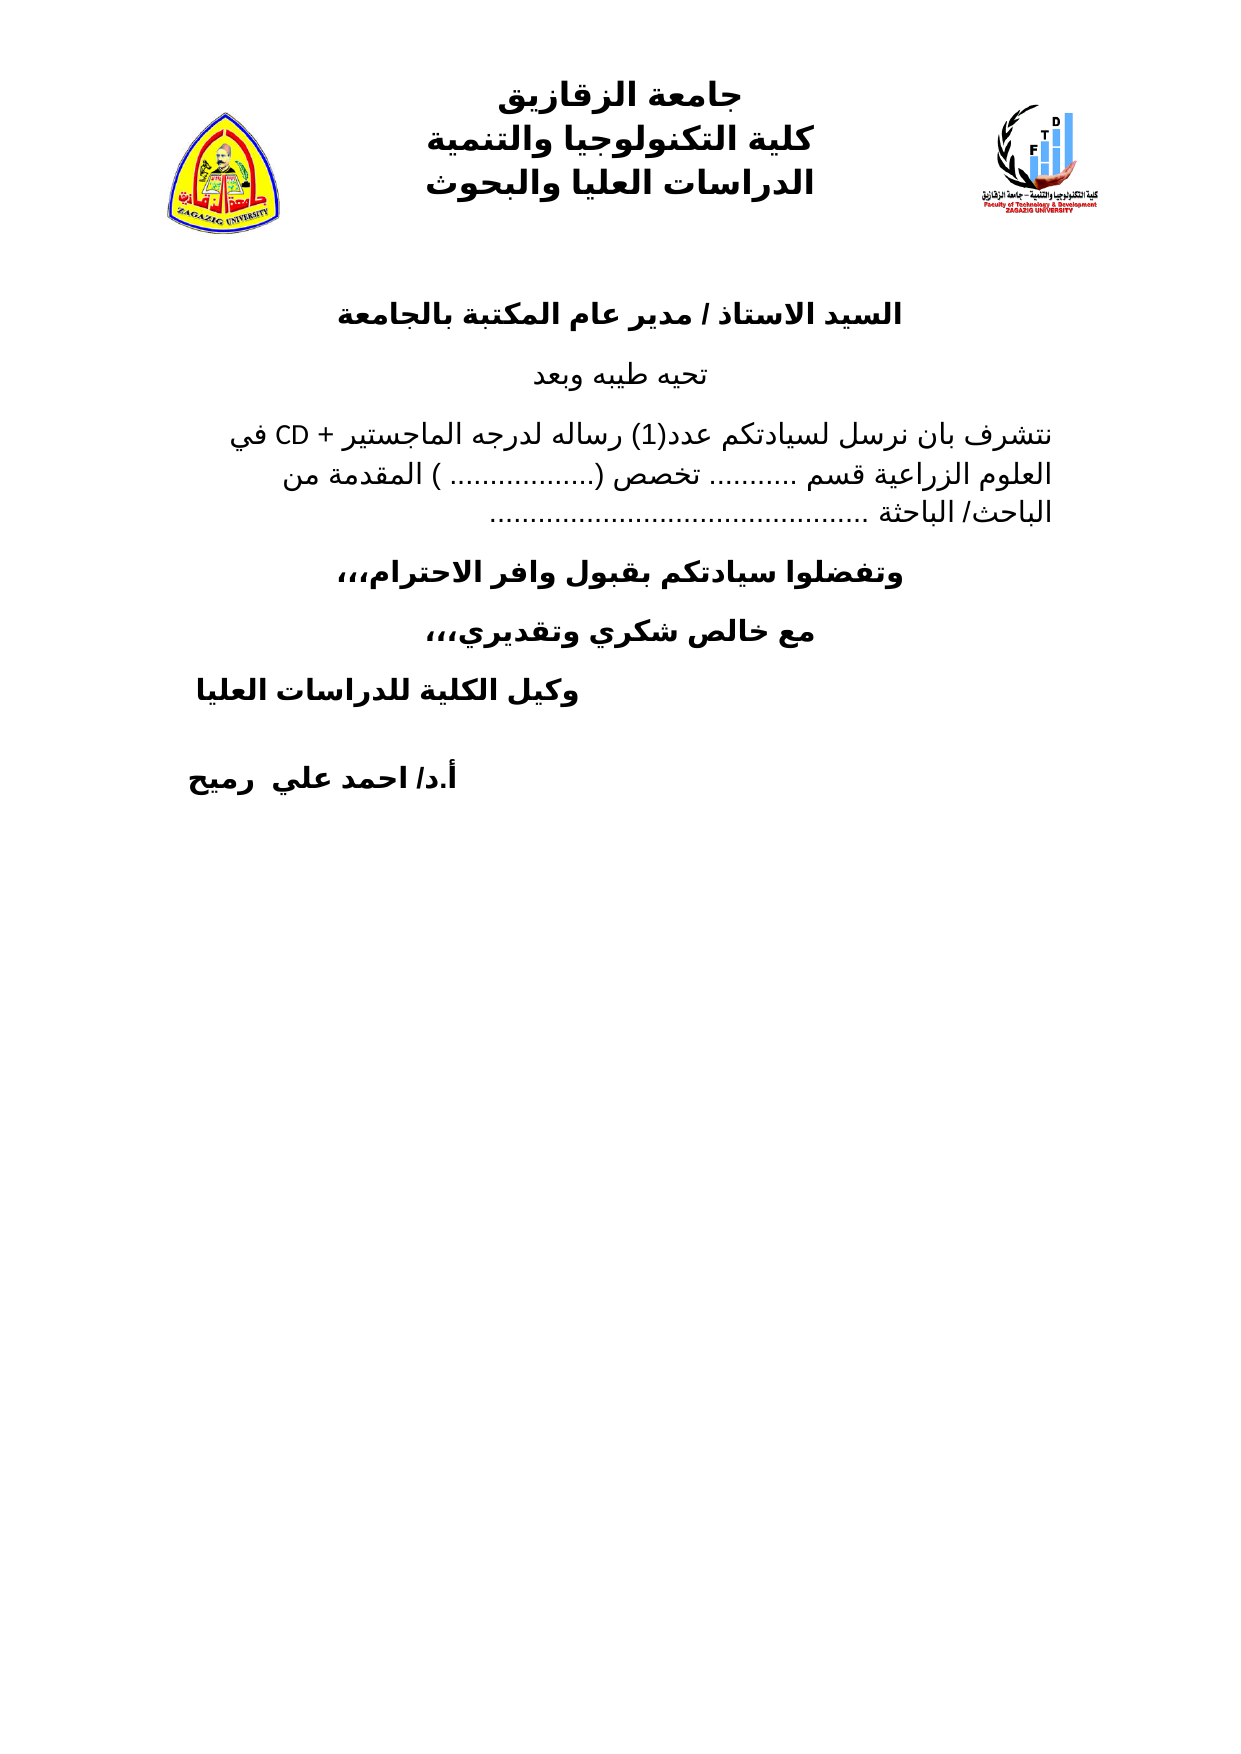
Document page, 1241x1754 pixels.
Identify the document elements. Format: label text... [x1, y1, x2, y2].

picture [976, 101, 1101, 225]
text السيد الاستاذ / مدير عام المكتبة بالجامعة [187, 297, 1053, 331]
picture [166, 112, 280, 235]
text أ.د/ احمد علي رميح [187, 761, 1053, 795]
text مع خالص شكري وتقديري،،، [187, 614, 1053, 647]
text تحيه طيبه وبعد [187, 357, 1053, 390]
text نتشرف بان نرسل لسيادتكم عدد(1) رساله لدرجه الماجستير + CD في العلوم الزراعية قسم ........... تخصص (.................. ) المقدمة من الباحث/ الباحثة ............................................... [187, 416, 1053, 529]
text وكيل الكلية للدراسات العليا [187, 673, 1053, 707]
text وتفضلوا سيادتكم بقبول وافر الاحترام،،، [187, 554, 1053, 588]
